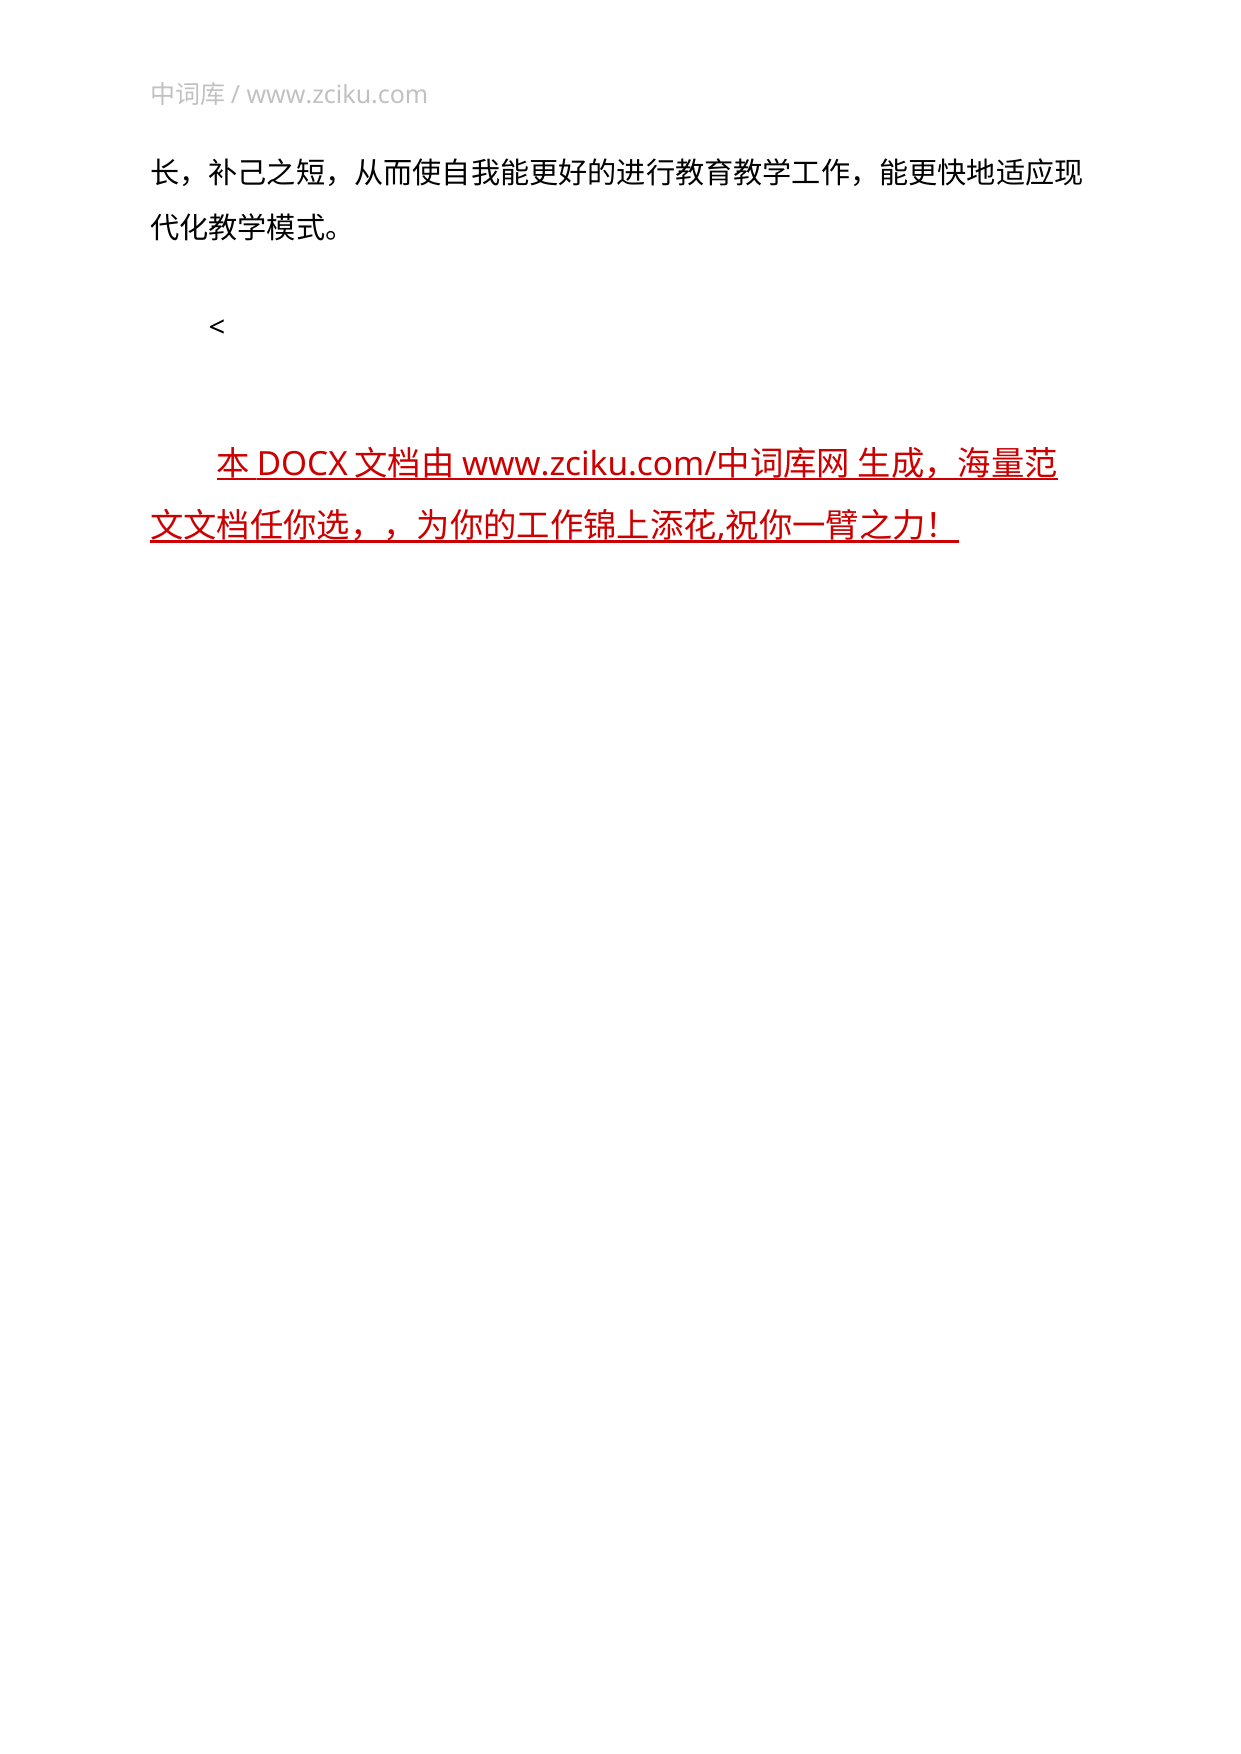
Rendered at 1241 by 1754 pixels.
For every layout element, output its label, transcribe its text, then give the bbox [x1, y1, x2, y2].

text 本DOCX文档由 www.zciku.com/中词库网 生成，海量范文文档任你选，，为你的工作锦上添花,祝你一臂之力！ [150, 436, 1090, 548]
text < [150, 307, 1090, 346]
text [150, 150, 1090, 247]
